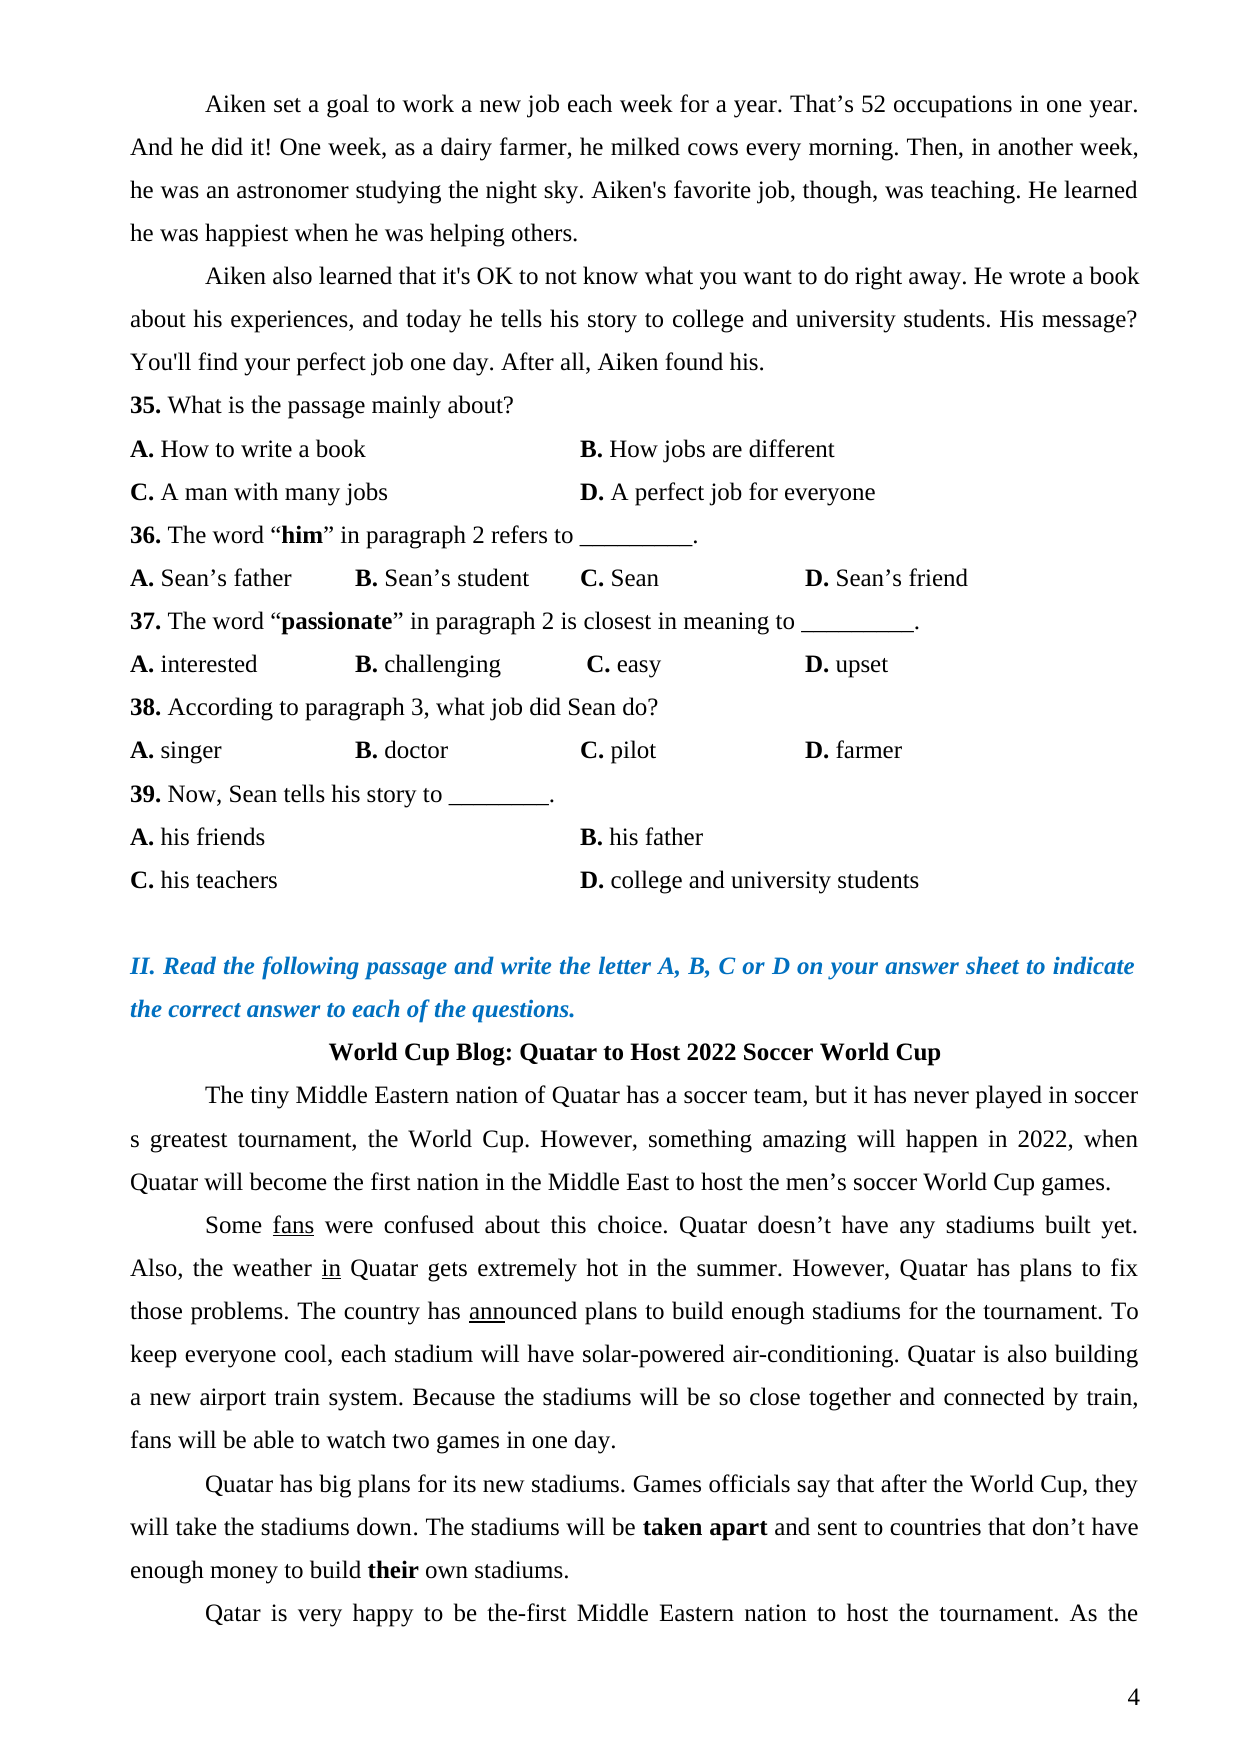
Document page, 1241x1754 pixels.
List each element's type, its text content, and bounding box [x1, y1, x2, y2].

text Aiken set a goal to work a new job each week for a year. That’s 52 occupations in one year. And he did it! One week, as a dairy farmer, he milked cows every morning. Then, in another week, he was an astronomer studying the night sky. Aiken's favorite job, though, was teaching. He learned he was happiest when he was helping others. [130, 89, 1140, 247]
text 36. The word “him” in paragraph 2 refers to _________. [130, 520, 1140, 549]
text A. interested B. challenging C. easy D. upset [130, 649, 1140, 678]
text 39. Now, Sean tells his story to ________. [130, 779, 1140, 807]
text A. his friends B. his father [130, 822, 1140, 851]
text The tiny Middle Eastern nation of Quatar has a soccer team, but it has never played in soccer s greatest tournament, the World Cup. However, something amazing will happen in 2022, when Quatar will become the first nation in the Middle East to host the men’s soccer World Cup games. [130, 1081, 1140, 1196]
text C. A man with many jobs D. A perfect job for everyone [130, 477, 1140, 506]
text A. singer B. doctor C. pilot D. farmer [130, 736, 1140, 764]
text World Cup Blog: Quatar to Host 2022 Soccer World Cup [130, 1037, 1140, 1066]
text Some fans were confused about this choice. Quatar doesn’t have any stadiums built yet. Also, the weather in Quatar gets extremely hot in the summer. However, Quatar has plans to fix those problems. The country has announced plans to build enough stadiums for the tournament. To keep everyone cool, each stadium will have solar-powered air-conditioning. Quatar is also building a new airport train system. Because the stadiums will be so close together and connected by train, fans will be able to watch two games in one day. [130, 1210, 1140, 1454]
text 35. What is the passage mainly about? [130, 391, 1140, 419]
text C. his teachers D. college and university students [130, 865, 1140, 894]
text 37. The word “passionate” in paragraph 2 is closest in meaning to _________. [130, 606, 1140, 635]
text Quatar has big plans for its new stadiums. Games officials say that after the World Cup, they will take the stadiums down. The stadiums will be taken apart and sent to countries that don’t have enough money to build their own stadiums. [130, 1469, 1140, 1584]
text A. How to write a book B. How jobs are different [130, 434, 1140, 462]
text A. Sean’s father B. Sean’s student C. Sean D. Sean’s friend [130, 563, 1140, 592]
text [130, 1598, 1140, 1627]
text II. Read the following passage and write the letter A, B, C or D on your answer sheet to indicate the correct answer to each of the questions. [130, 951, 1140, 1023]
text 38. According to paragraph 3, what job did Sean do? [130, 692, 1140, 721]
text Aiken also learned that it's OK to not know what you want to do right away. He wrote a book about his experiences, and today he tells his story to college and university students. His message? You'll find your perfect job one day. After all, Aiken found his. [130, 261, 1140, 376]
